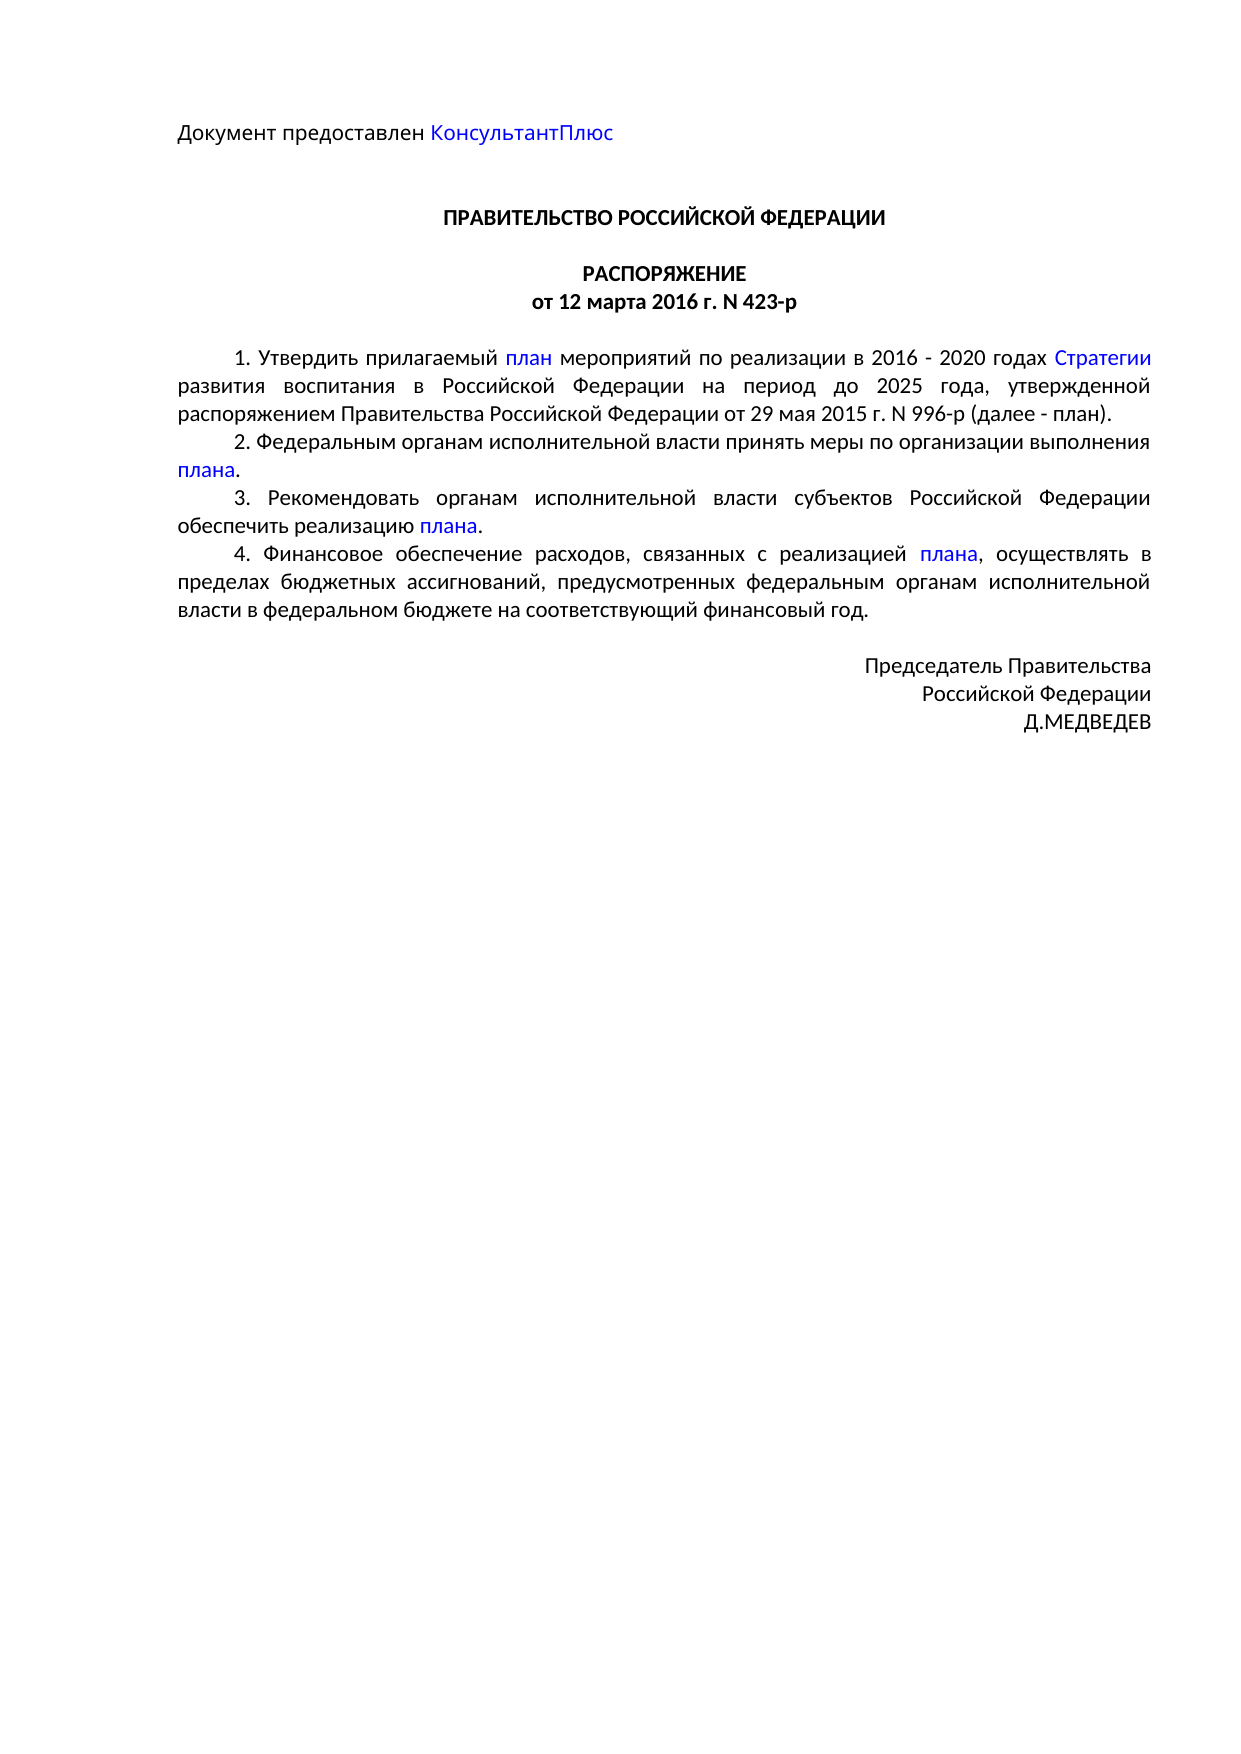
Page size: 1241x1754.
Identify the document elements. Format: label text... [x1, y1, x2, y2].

text 2. Федеральным органам исполнительной власти принять меры по организации выполнения плана. [177, 427, 1152, 483]
text Председатель Правительства [177, 651, 1152, 679]
text 1. Утвердить прилагаемый план мероприятий по реализации в 2016 - 2020 годах Стратегии развития воспитания в Российской Федерации на период до 2025 года, утвержденной распоряжением Правительства Российской Федерации от 29 мая 2015 г. N 996-р (далее - план). [177, 343, 1152, 427]
text 4. Финансовое обеспечение расходов, связанных с реализацией плана, осуществлять в пределах бюджетных ассигнований, предусмотренных федеральным органам исполнительной власти в федеральном бюджете на соответствующий финансовый год. [177, 539, 1152, 623]
title РАСПОРЯЖЕНИЕ [177, 259, 1152, 287]
text Российской Федерации [177, 679, 1152, 707]
title ПРАВИТЕЛЬСТВО РОССИЙСКОЙ ФЕДЕРАЦИИ [177, 203, 1152, 231]
title Документ предоставлен КонсультантПлюс [177, 118, 1152, 175]
text 3. Рекомендовать органам исполнительной власти субъектов Российской Федерации обеспечить реализацию плана. [177, 483, 1152, 539]
text Д.МЕДВЕДЕВ [177, 707, 1152, 735]
title от 12 марта 2016 г. N 423-р [177, 287, 1152, 315]
